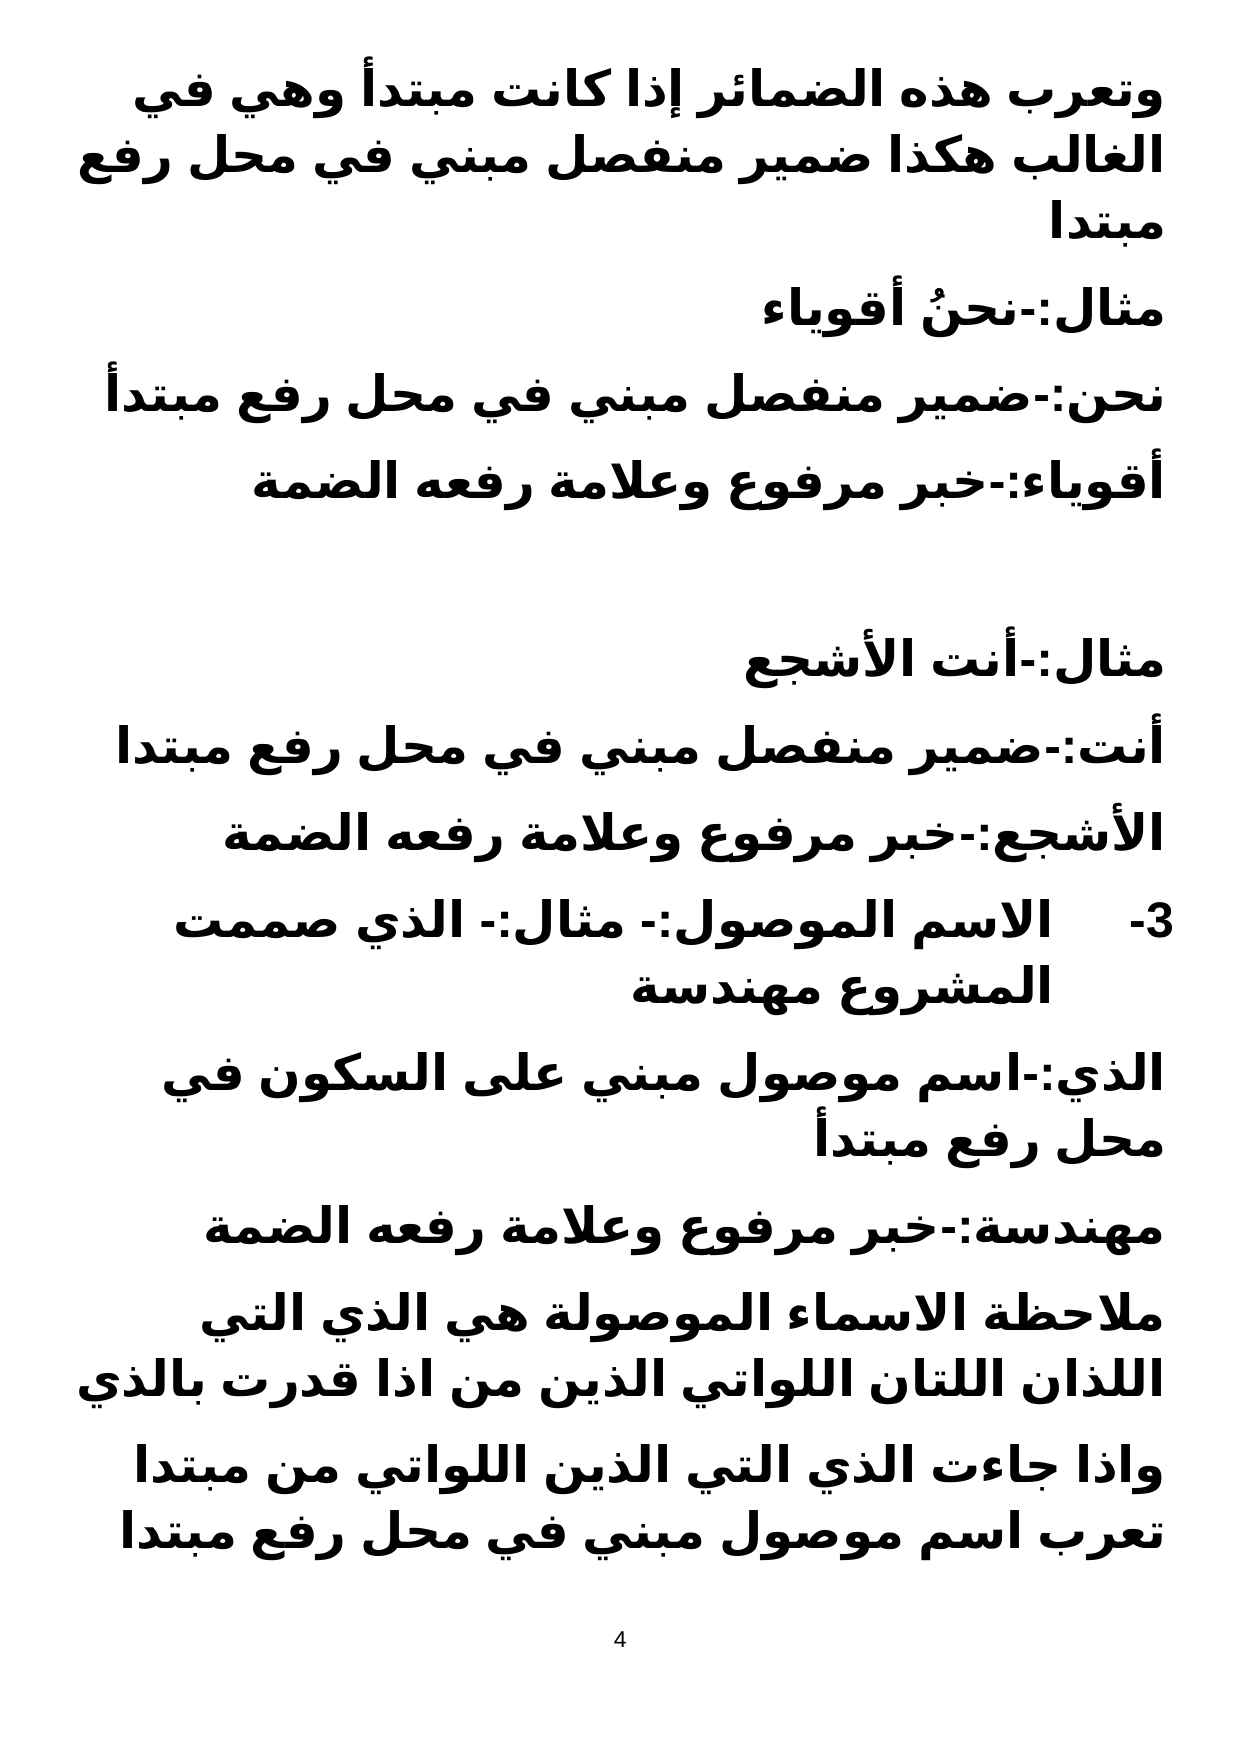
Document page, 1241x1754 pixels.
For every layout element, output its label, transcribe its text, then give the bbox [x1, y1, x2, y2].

text أقوياء:-خبر مرفوع وعلامة رفعه الضمة [44, 452, 1167, 509]
text مثال:-نحنُ أقوياء [44, 278, 1167, 336]
text مهندسة:-خبر مرفوع وعلامة رفعه الضمة [44, 1196, 1167, 1253]
text الذي:-اسم موصول مبني على السكون في محل رفع مبتدأ [44, 1043, 1167, 1167]
text وتعرب هذه الضمائر إذا كانت مبتدأ وهي في الغالب هكذا ضمير منفصل مبني في محل رفع مبتدا [44, 59, 1167, 249]
text واذا جاءت الذي التي الذين اللواتي من مبتدا تعرب اسم موصول مبني في محل رفع مبتدا [44, 1436, 1167, 1559]
text نحن:-ضمير منفصل مبني في محل رفع مبتدأ [44, 365, 1167, 422]
text ملاحظة الاسماء الموصولة هي الذي التي اللذان اللتان اللواتي الذين من اذا قدرت بالذي [44, 1283, 1167, 1406]
text مثال:-أنت الأشجع [44, 629, 1167, 687]
text أنت:-ضمير منفصل مبني في محل رفع مبتدا [44, 716, 1167, 774]
list الاسم الموصول:- مثال:- الذي صممت المشروع مهندسة [44, 890, 1129, 1014]
text الأشجع:-خبر مرفوع وعلامة رفعه الضمة [44, 803, 1167, 861]
